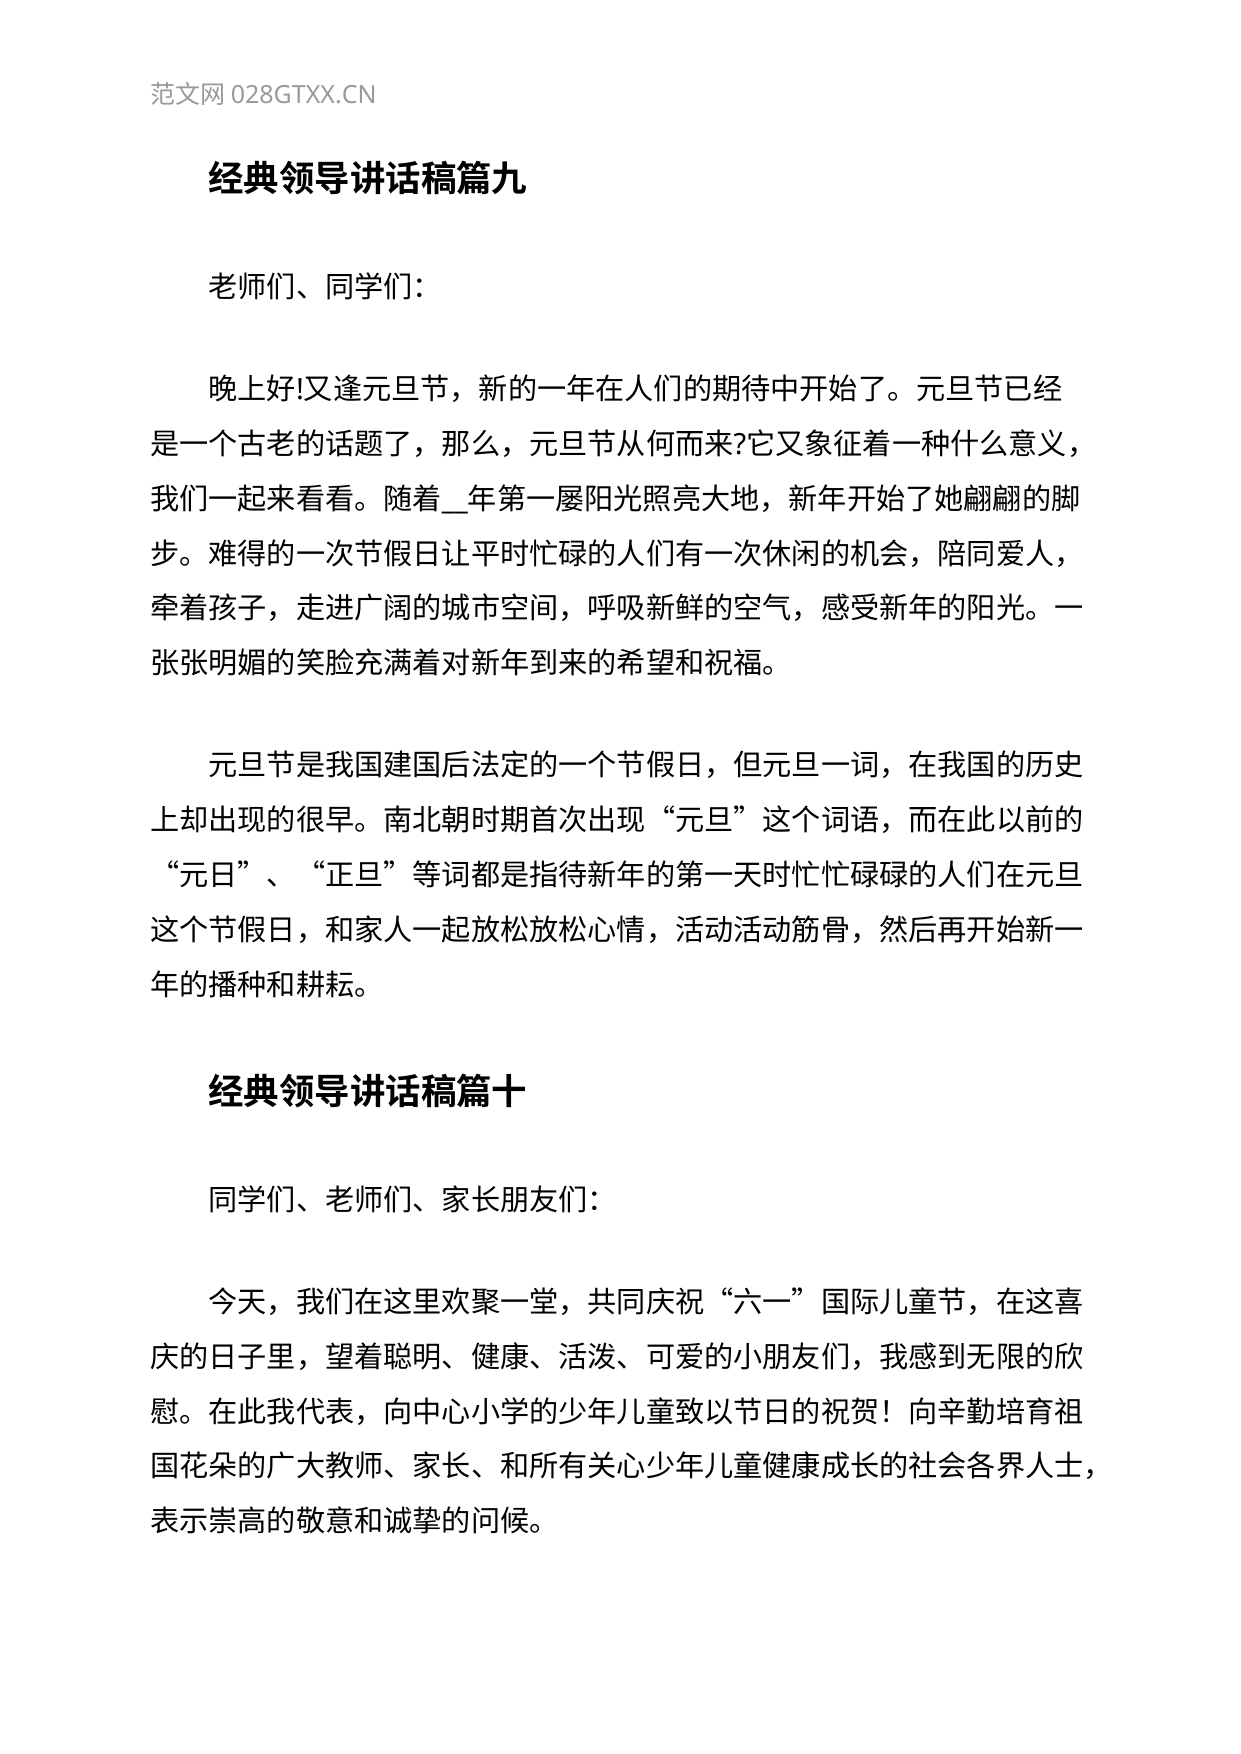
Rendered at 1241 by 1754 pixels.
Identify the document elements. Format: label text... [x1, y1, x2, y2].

text 经典领导讲话稿篇九 [150, 150, 1090, 201]
text 晚上好!又逢元旦节，新的一年在人们的期待中开始了。元旦节已经是一个古老的话题了，那么，元旦节从何而来?它又象征着一种什么意义，我们一起来看看。随着__年第一屡阳光照亮大地，新年开始了她翩翩的脚步。难得的一次节假日让平时忙碌的人们有一次休闲的机会，陪同爱人，牵着孩子，走进广阔的城市空间，呼吸新鲜的空气，感受新年的阳光。一张张明媚的笑脸充满着对新年到来的希望和祝福。 [150, 365, 1090, 682]
text 经典领导讲话稿篇十 [150, 1063, 1090, 1114]
text 同学们、老师们、家长朋友们： [150, 1177, 1090, 1219]
text 老师们、同学们： [150, 263, 1090, 306]
text 今天，我们在这里欢聚一堂，共同庆祝“六一”国际儿童节，在这喜庆的日子里，望着聪明、健康、活泼、可爱的小朋友们，我感到无限的欣慰。在此我代表，向中心小学的少年儿童致以节日的祝贺！向辛勤培育祖国花朵的广大教师、家长、和所有关心少年儿童健康成长的社会各界人士，表示崇高的敬意和诚挚的问候。 [150, 1278, 1090, 1540]
text 元旦节是我国建国后法定的一个节假日，但元旦一词，在我国的历史上却出现的很早。南北朝时期首次出现“元旦”这个词语，而在此以前的“元日”、“正旦”等词都是指待新年的第一天时忙忙碌碌的人们在元旦这个节假日，和家人一起放松放松心情，活动活动筋骨，然后再开始新一年的播种和耕耘。 [150, 742, 1090, 1004]
